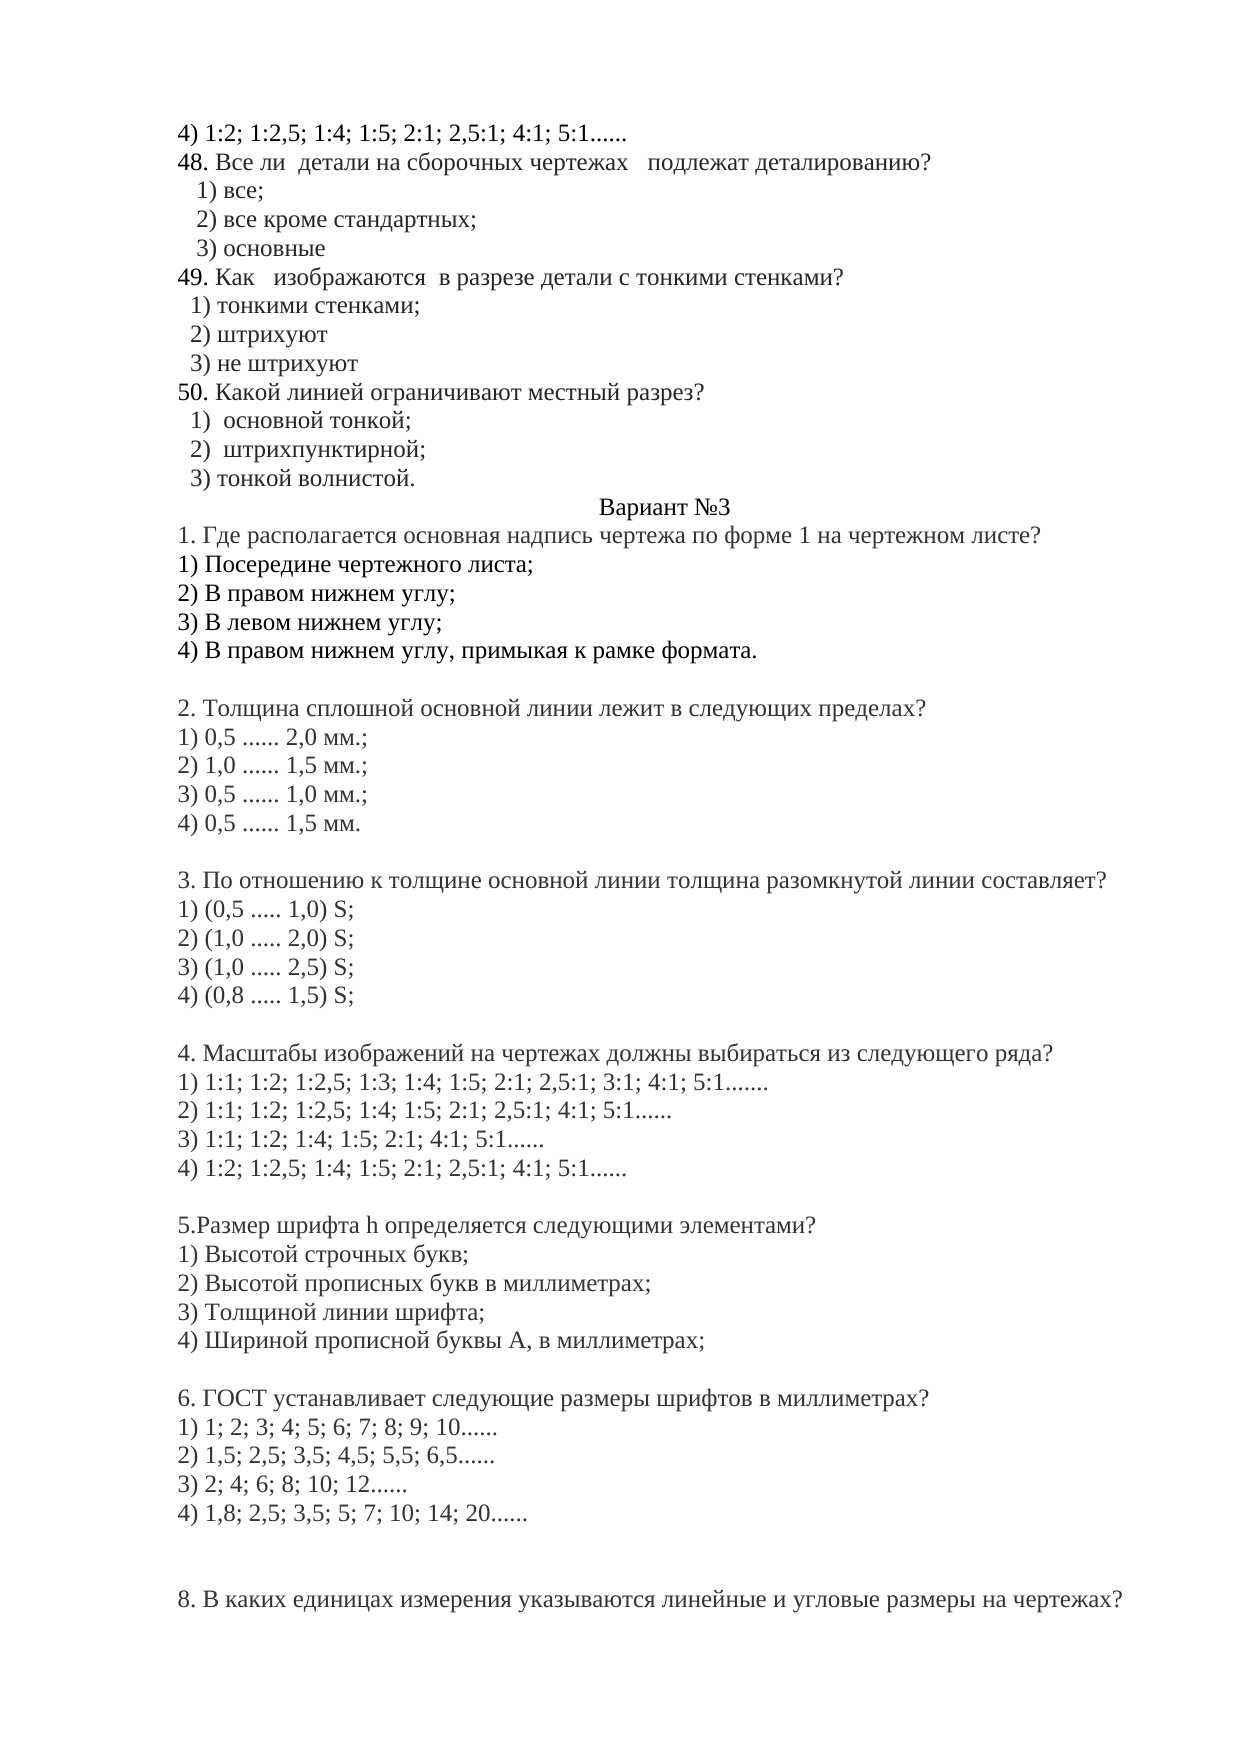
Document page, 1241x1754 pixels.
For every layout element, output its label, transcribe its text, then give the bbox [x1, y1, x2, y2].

text 3) 1:1; 1:2; 1:4; 1:5; 2:1; 4:1; 5:1...... [177, 1124, 1152, 1153]
text 1. Где располагается основная надпись чертежа по форме 1 на чертежном листе? [177, 521, 1152, 549]
text 50. Какой линией ограничивают местный разрез? [177, 377, 1152, 406]
text 2) В правом нижнем углу; [177, 578, 1152, 607]
text Вариант №3 [177, 492, 1152, 521]
text 2) 1,0 ...... 1,5 мм.; [177, 751, 1152, 779]
text 3) основные [177, 233, 1152, 262]
text 2) 1:1; 1:2; 1:2,5; 1:4; 1:5; 2:1; 2,5:1; 4:1; 5:1...... [177, 1096, 1152, 1124]
text 1) Высотой строчных букв; [177, 1239, 1152, 1268]
text 1) 1; 2; 3; 4; 5; 6; 7; 8; 9; 10...... [177, 1412, 1152, 1441]
text 3) (1,0 ..... 2,5) S; [177, 952, 1152, 981]
text 1) все; [177, 176, 1152, 204]
text 4) 1:2; 1:2,5; 1:4; 1:5; 2:1; 2,5:1; 4:1; 5:1...... [177, 118, 1152, 147]
text 2) Высотой прописных букв в миллиметрах; [177, 1268, 1152, 1297]
text 1) (0,5 ..... 1,0) S; [177, 894, 1152, 923]
text 2. Толщина сплошной основной линии лежит в следующих пределах? [177, 693, 1152, 722]
text 3) 0,5 ...... 1,0 мм.; [177, 779, 1152, 808]
text 49. Как изображаются в разрезе детали с тонкими стенками? [177, 262, 1152, 291]
text 5.Размер шрифта h определяется следующими элементами? [177, 1211, 1152, 1239]
text 4) 0,5 ...... 1,5 мм. [177, 808, 1152, 837]
text 6. ГОСТ устанавливает следующие размеры шрифтов в миллиметрах? [177, 1383, 1152, 1412]
text 2) штрихпунктирной; [177, 434, 1152, 463]
text 2) 1,5; 2,5; 3,5; 4,5; 5,5; 6,5...... [177, 1441, 1152, 1469]
text 2) (1,0 ..... 2,0) S; [177, 923, 1152, 952]
text 1) 0,5 ...... 2,0 мм.; [177, 722, 1152, 751]
text 4) В правом нижнем углу, примыкая к рамке формата. [177, 636, 1152, 664]
text 3) тонкой волнистой. [177, 463, 1152, 492]
text 4) (0,8 ..... 1,5) S; [177, 981, 1152, 1009]
text 4) 1,8; 2,5; 3,5; 5; 7; 10; 14; 20...... [177, 1498, 1152, 1527]
text 2) штрихуют [177, 319, 1152, 348]
text 1) Посередине чертежного листа; [177, 549, 1152, 578]
text 3) Толщиной линии шрифта; [177, 1297, 1152, 1326]
text 1) тонкими стенками; [177, 291, 1152, 319]
text 3) 2; 4; 6; 8; 10; 12...... [177, 1469, 1152, 1498]
text 4. Масштабы изображений на чертежах должны выбираться из следующего ряда? [177, 1038, 1152, 1067]
text 2) все кроме стандартных; [177, 204, 1152, 233]
text 1) 1:1; 1:2; 1:2,5; 1:3; 1:4; 1:5; 2:1; 2,5:1; 3:1; 4:1; 5:1....... [177, 1067, 1152, 1096]
text 3) не штрихуют [177, 348, 1152, 377]
text 8. В каких единицах измерения указываются линейные и угловые размеры на чертежах? [177, 1584, 1152, 1613]
text 4) Шириной прописной буквы А, в миллиметрах; [177, 1326, 1152, 1354]
text 4) 1:2; 1:2,5; 1:4; 1:5; 2:1; 2,5:1; 4:1; 5:1...... [177, 1153, 1152, 1182]
text 1) основной тонкой; [177, 406, 1152, 434]
text 48. Все ли детали на сборочных чертежах подлежат деталированию? [177, 147, 1152, 176]
text 3. По отношению к толщине основной линии толщина разомкнутой линии составляет? [177, 866, 1152, 894]
text 3) В левом нижнем углу; [177, 607, 1152, 636]
